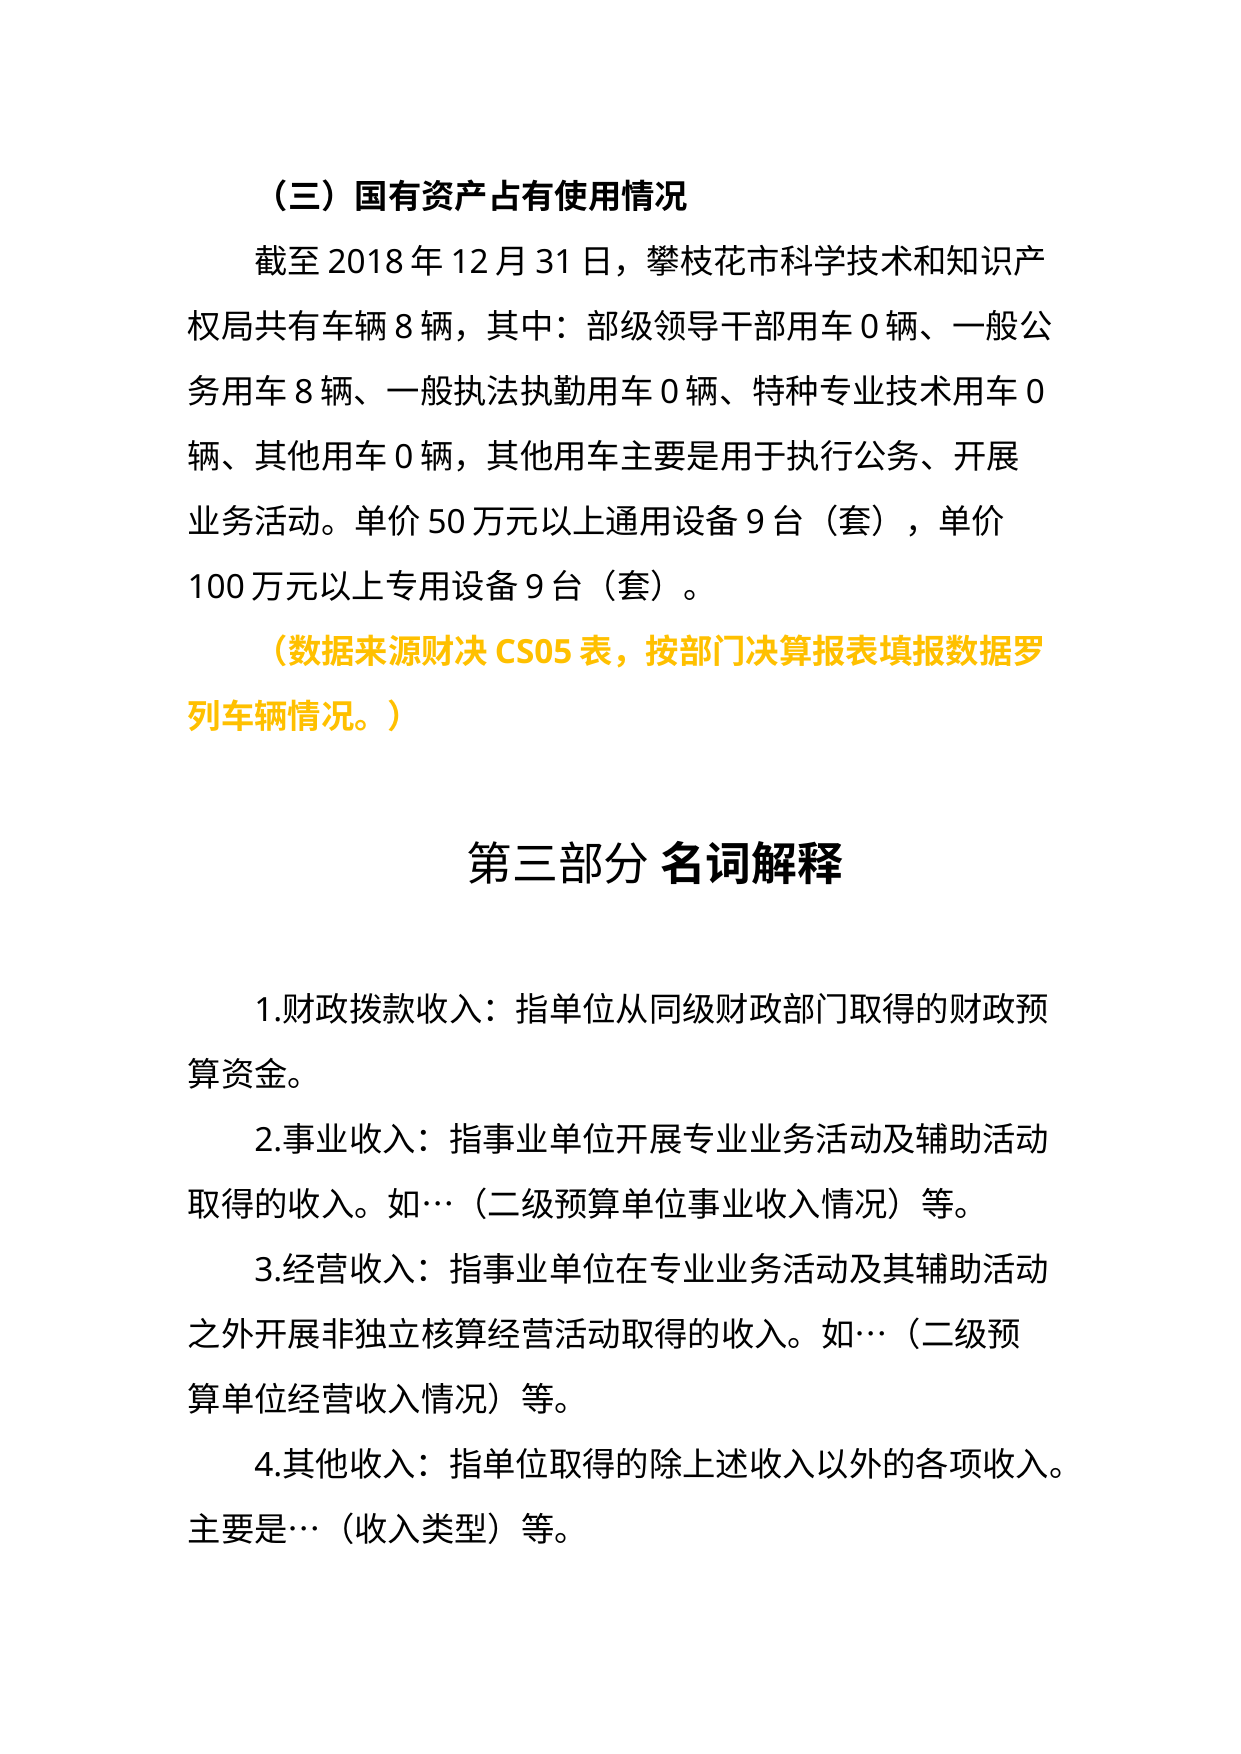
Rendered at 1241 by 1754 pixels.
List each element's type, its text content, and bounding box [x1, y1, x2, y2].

text （三）国有资产占有使用情况 [187, 162, 1053, 227]
text 2.事业收入：指事业单位开展专业业务活动及辅助活动取得的收入。如…（二级预算单位事业收入情况）等。 [187, 1104, 1053, 1234]
text 1.财政拨款收入：指单位从同级财政部门取得的财政预算资金。 [187, 974, 1053, 1104]
text 3.经营收入：指事业单位在专业业务活动及其辅助活动之外开展非独立核算经营活动取得的收入。如…（二级预算单位经营收入情况）等。 [187, 1234, 1053, 1429]
list 名词解释 [187, 812, 1053, 909]
text 4.其他收入：指单位取得的除上述收入以外的各项收入。主要是…（收入类型）等。 [187, 1429, 1053, 1559]
text 截至2018年12月31日，攀枝花市科学技术和知识产权局共有车辆8辆，其中：部级领导干部用车0辆、一般公务用车8辆、一般执法执勤用车0辆、特种专业技术用车0辆、其他用车0辆，其他用车主要是用于执行公务、开展业务活动。单价50万元以上通用设备9台（套），单价100万元以上专用设备9台（套）。 [187, 227, 1053, 617]
text （数据来源财决CS05表，按部门决算报表填报数据罗列车辆情况。） [187, 617, 1053, 747]
